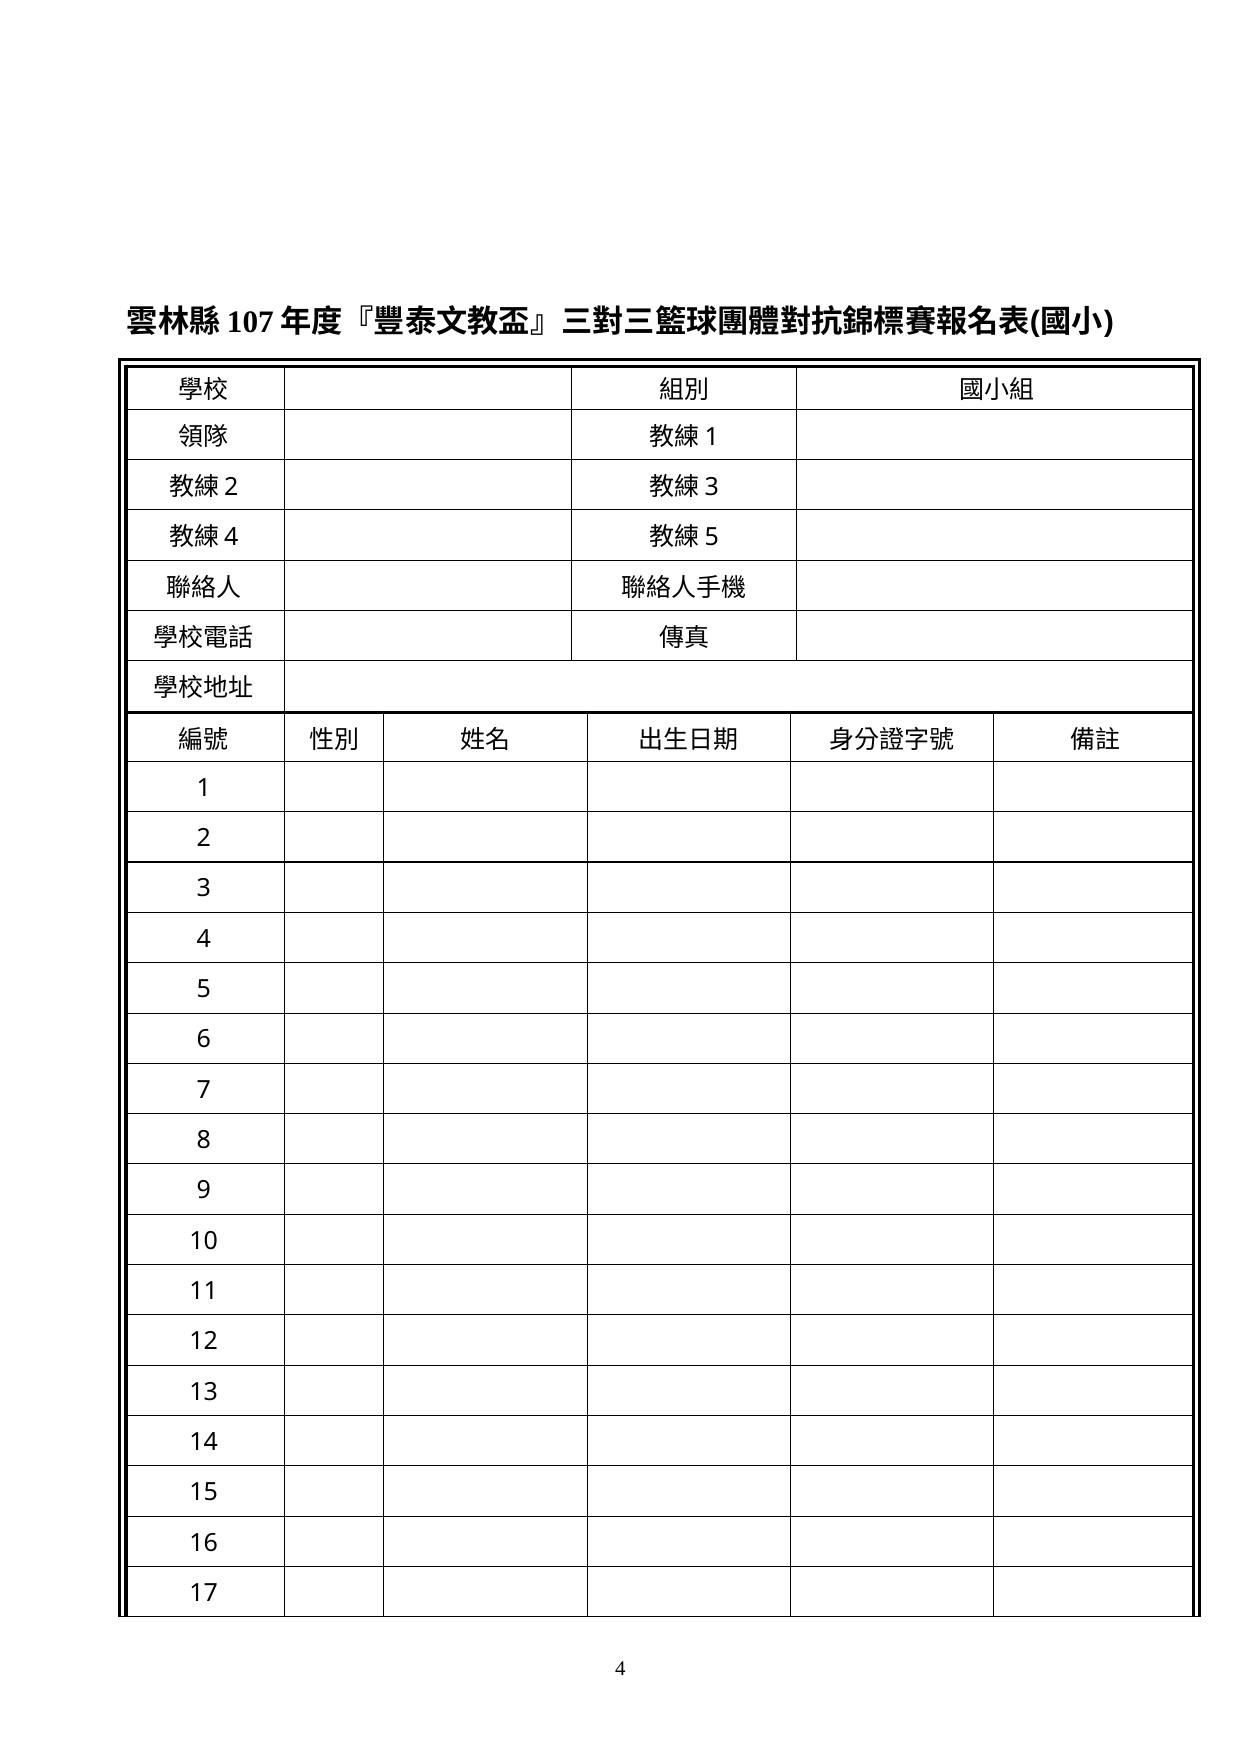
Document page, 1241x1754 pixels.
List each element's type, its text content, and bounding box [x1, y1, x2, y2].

table_cell [588, 812, 790, 861]
table_cell 14 [128, 1416, 284, 1465]
table_cell 身分證字號 [791, 714, 993, 761]
table_cell 10 [128, 1215, 284, 1264]
table_cell [588, 1416, 790, 1465]
table_cell [791, 1064, 993, 1113]
table_cell [588, 1014, 790, 1063]
table_cell [285, 913, 383, 962]
table_cell [994, 1265, 1192, 1314]
table_cell 教練5 [572, 510, 796, 559]
table_cell [994, 1064, 1192, 1113]
table_cell [994, 1215, 1192, 1264]
table_cell [285, 1315, 383, 1364]
table_cell [797, 510, 1192, 559]
table_cell [791, 1567, 993, 1616]
table_cell [791, 963, 993, 1012]
table_cell [384, 1215, 587, 1264]
table_cell 6 [128, 1014, 284, 1063]
table_cell [384, 812, 587, 861]
table_cell [791, 1466, 993, 1516]
table_cell [588, 1315, 790, 1364]
table_cell 16 [128, 1517, 284, 1566]
table_cell [384, 1014, 587, 1063]
table_cell 備註 [994, 714, 1192, 761]
table_cell [384, 863, 587, 912]
table_cell [285, 1265, 383, 1314]
table_cell 12 [128, 1315, 284, 1364]
table_cell [384, 1164, 587, 1214]
table_cell [994, 1567, 1192, 1616]
table_cell 15 [128, 1466, 284, 1516]
table_header 組別 [572, 368, 796, 409]
table_cell 出生日期 [588, 714, 790, 761]
table_cell [588, 1265, 790, 1314]
table_cell [588, 1517, 790, 1566]
table_cell [994, 812, 1192, 861]
table_cell 性別 [285, 714, 383, 761]
table_cell 5 [128, 963, 284, 1012]
table_cell [994, 1164, 1192, 1214]
table_header [284, 361, 571, 365]
table_cell [797, 410, 1192, 459]
table_cell [285, 460, 571, 509]
table_cell 17 [128, 1567, 284, 1616]
table_cell [384, 1064, 587, 1113]
table_cell [791, 863, 993, 912]
table_header 學校 [123, 361, 284, 409]
table_cell [791, 812, 993, 861]
table_cell 教練2 [128, 460, 284, 509]
table_cell [384, 1567, 587, 1616]
table_cell [384, 963, 587, 1012]
table_cell [285, 1164, 383, 1214]
table_cell [285, 812, 383, 861]
table_cell 1 [128, 762, 284, 811]
table_cell [285, 661, 1192, 711]
table_cell 13 [128, 1366, 284, 1415]
table_cell [994, 1517, 1192, 1566]
table_cell [285, 1064, 383, 1113]
table_cell [588, 863, 790, 912]
table_cell [994, 1014, 1192, 1063]
table_cell 姓名 [384, 714, 587, 761]
table_cell [588, 963, 790, 1012]
table_cell [285, 1014, 383, 1063]
table_cell 教練1 [572, 410, 796, 459]
table_cell 教練4 [128, 510, 284, 559]
table_cell [285, 863, 383, 912]
table_cell 3 [128, 863, 284, 912]
table_cell [384, 1315, 587, 1364]
table_cell [285, 1416, 383, 1465]
text 雲林縣107年度『豐泰文教盃』三對三籃球團體對抗錦標賽報名表(國小) [118, 280, 1122, 358]
table_cell [285, 1366, 383, 1415]
table_cell [384, 1517, 587, 1566]
table_cell [588, 913, 790, 962]
table_cell [285, 1567, 383, 1616]
table_cell [994, 1366, 1192, 1415]
table_header 國小組 [797, 361, 1197, 409]
table_cell [791, 1164, 993, 1214]
table_cell [791, 1265, 993, 1314]
table_cell [797, 460, 1192, 509]
table_cell [285, 1466, 383, 1516]
table_cell [285, 1517, 383, 1566]
table_cell [588, 1114, 790, 1163]
table_cell [994, 913, 1192, 962]
table_cell [994, 762, 1192, 811]
table_cell [791, 1366, 993, 1415]
table_cell [588, 1164, 790, 1214]
table_cell [285, 1215, 383, 1264]
table_cell [797, 611, 1192, 660]
table_cell 學校電話 [128, 611, 284, 660]
table_cell [791, 913, 993, 962]
table_cell [285, 963, 383, 1012]
table_cell [994, 1315, 1192, 1364]
table_cell [994, 1114, 1192, 1163]
table_cell [285, 561, 571, 610]
table_cell 11 [128, 1265, 284, 1314]
table_cell [588, 1215, 790, 1264]
table_cell [994, 1416, 1192, 1465]
table_cell [791, 1416, 993, 1465]
table_header [285, 368, 571, 409]
table_cell 9 [128, 1164, 284, 1214]
table_cell [588, 1366, 790, 1415]
table_cell [384, 1416, 587, 1465]
table_cell 4 [128, 913, 284, 962]
table_cell [994, 863, 1192, 912]
table_cell [588, 1064, 790, 1113]
table_cell [797, 561, 1192, 610]
table_cell [285, 611, 571, 660]
table_cell [384, 913, 587, 962]
table_cell [791, 762, 993, 811]
table_cell [588, 1567, 790, 1616]
table_cell 教練3 [572, 460, 796, 509]
table_cell 編號 [128, 714, 284, 761]
table_cell [285, 410, 571, 459]
table_cell [384, 1114, 587, 1163]
table_cell 7 [128, 1064, 284, 1113]
table_cell [994, 1466, 1192, 1516]
table_cell [994, 963, 1192, 1012]
table_cell 學校地址 [128, 661, 284, 711]
table_cell 領隊 [128, 410, 284, 459]
table_cell [588, 1466, 790, 1516]
table_cell [285, 762, 383, 811]
table_cell 傳真 [572, 611, 796, 660]
table_cell [791, 1517, 993, 1566]
table_cell [384, 762, 587, 811]
table_cell [791, 1215, 993, 1264]
table_cell [791, 1014, 993, 1063]
table_cell 8 [128, 1114, 284, 1163]
table_cell [791, 1114, 993, 1163]
table_cell 聯絡人 [128, 561, 284, 610]
table_cell 2 [128, 812, 284, 861]
table_cell 聯絡人手機 [572, 561, 796, 610]
table_cell [285, 1114, 383, 1163]
table_cell [285, 510, 571, 559]
table_cell [384, 1466, 587, 1516]
table_cell [384, 1265, 587, 1314]
table_cell [384, 1366, 587, 1415]
table_cell [588, 762, 790, 811]
table_cell [791, 1315, 993, 1364]
